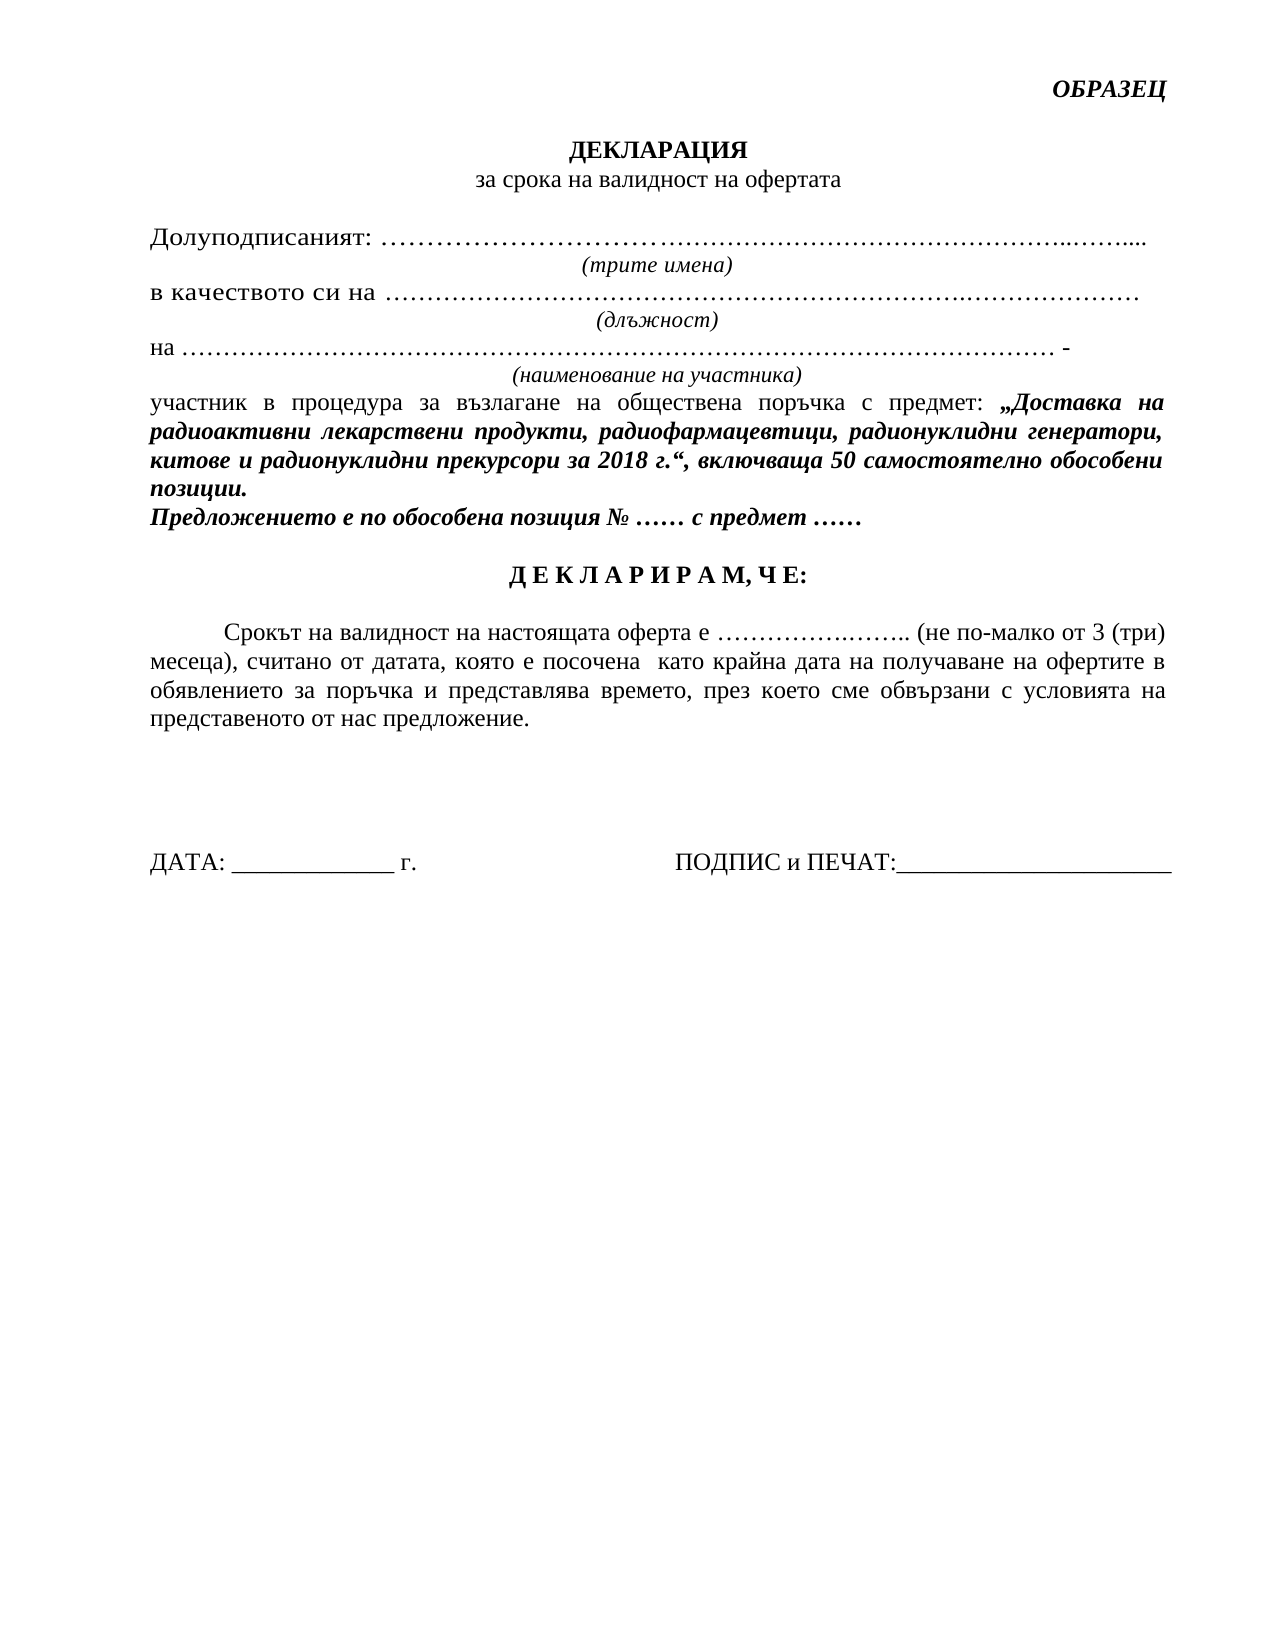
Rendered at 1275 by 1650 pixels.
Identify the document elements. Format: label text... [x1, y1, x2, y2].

text Предложението е по обособена позиция № …… с предмет …… [150, 502, 1167, 531]
text ДЕКЛАРАЦИЯ [150, 136, 1167, 164]
text ДАТА: _____________ г. ПОДПИС и ПЕЧАТ:______________________ [150, 847, 1185, 876]
text (наименование на участника) [150, 361, 1167, 387]
text участник в процедура за възлагане на обществена поръчка с предмет: „Доставка на радиоактивни лекарствени продукти, радиофармацевтици, радионуклидни генератори, китове и радионуклидни прекурсори за 2018 г.“, включваща 50 самостоятелно обособени позиции. [150, 387, 1167, 502]
text Срокът на валидност на настоящата оферта е …………….…….. (не по-малко от 3 (три) месеца), считано от датата, която е посочена като крайна дата на получаване на офертите в обявлението за поръчка и представлява времето, през което сме обвързани с условията на представеното от нас предложение. [150, 617, 1167, 732]
text Д Е К Л А Р И Р А М, Ч Е: [150, 560, 1167, 588]
text за срока на валидност на офертата [150, 164, 1167, 193]
text (длъжност) [150, 306, 1167, 332]
text ОБРАЗЕЦ [179, 74, 1167, 103]
text на …………………………………………………………………………………………… - [150, 332, 1167, 361]
text (трите имена) [150, 251, 1167, 277]
text в качеството си на …………………………………………………………….………………… [150, 277, 1167, 306]
text Долуподписаният: ……………………………………………………………………..…….... [150, 222, 1167, 251]
